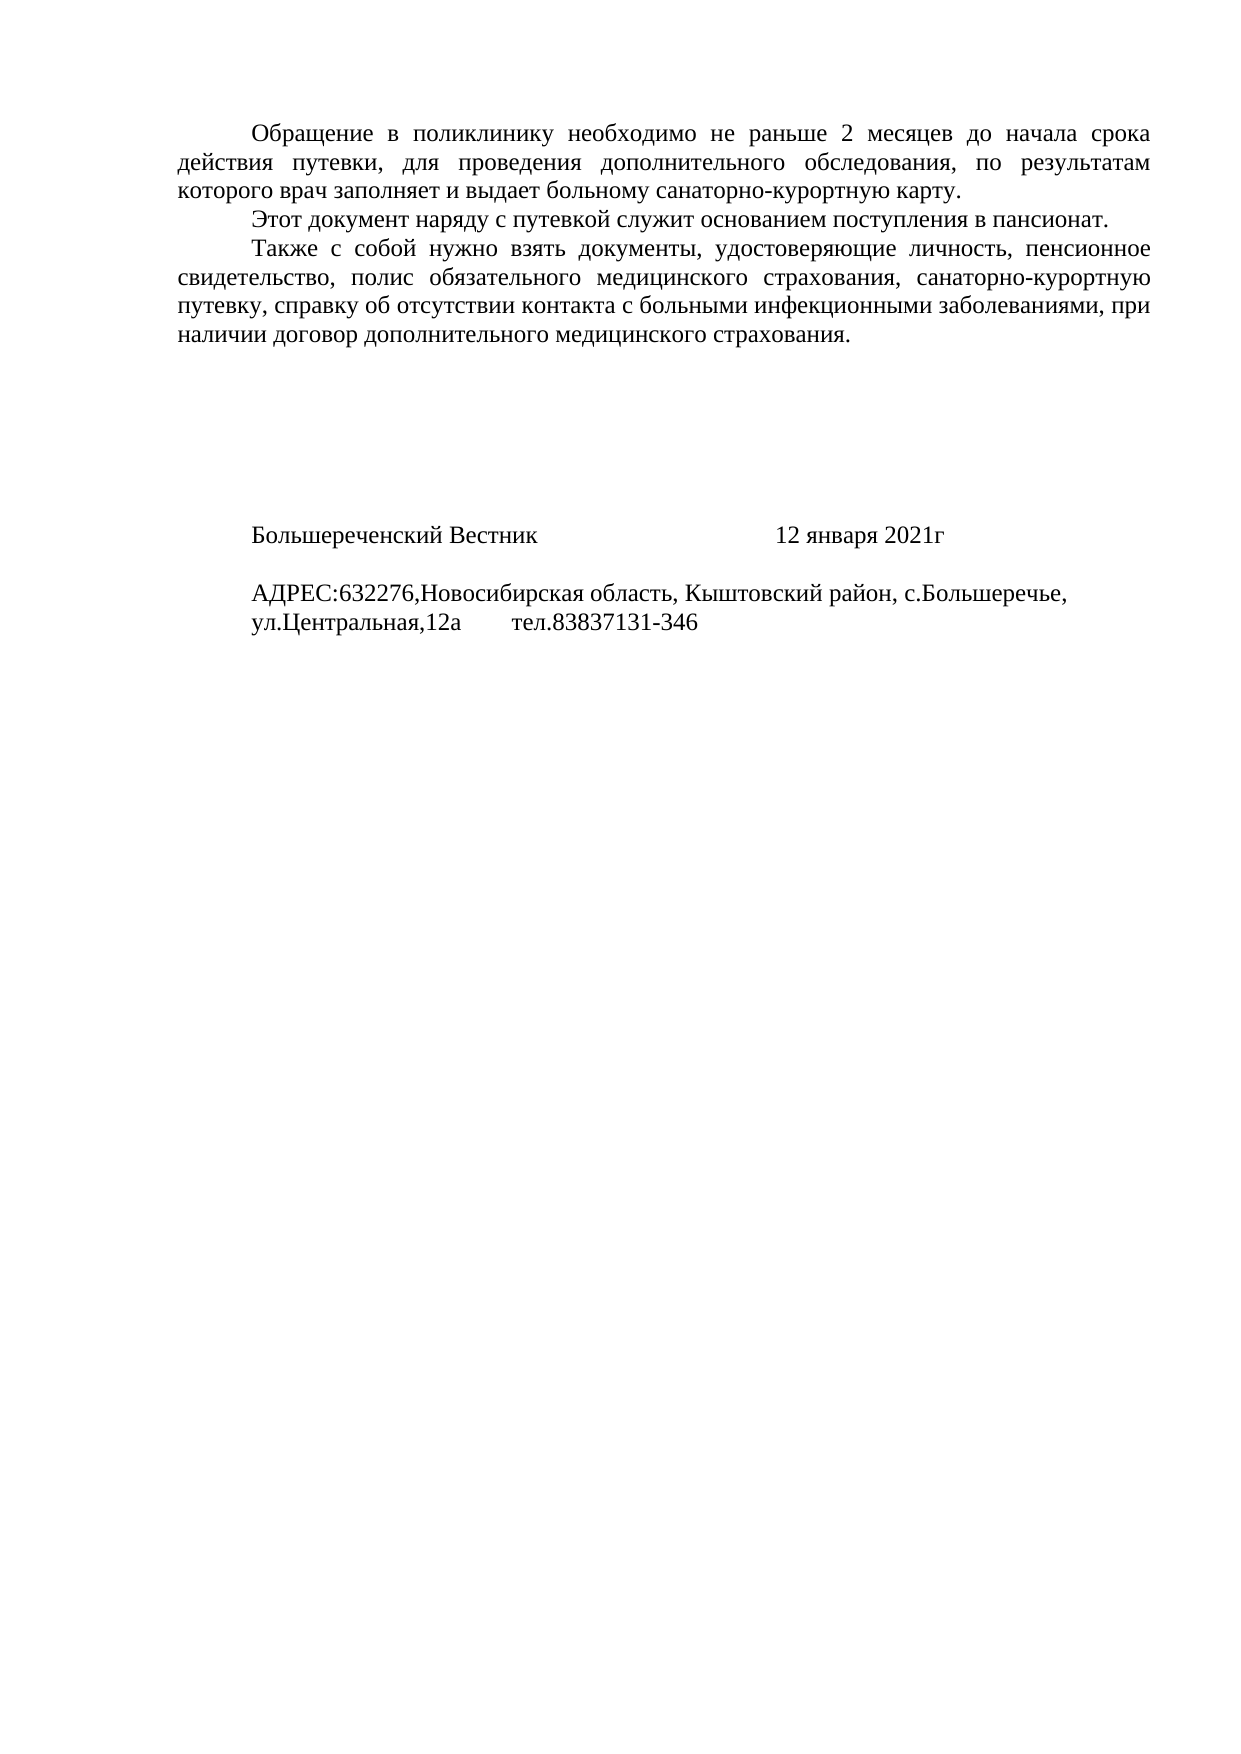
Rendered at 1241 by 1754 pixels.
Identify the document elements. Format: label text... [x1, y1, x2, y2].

text Обращение в поликлинику необходимо не раньше 2 месяцев до начала срока действия путевки, для проведения дополнительного обследования, по результатам которого врач заполняет и выдает больному санаторно-курортную карту. [177, 118, 1152, 204]
text Этот документ наряду с путевкой служит основанием поступления в пансионат. [177, 204, 1152, 233]
text ул.Центральная,12а тел.83837131-346 [177, 607, 1152, 636]
text Большереченский Вестник 12 января 2021г [177, 521, 1152, 549]
text Также с собой нужно взять документы, удостоверяющие личность, пенсионное свидетельство, полис обязательного медицинского страхования, санаторно-курортную путевку, справку об отсутствии контакта с больными инфекционными заболеваниями, при наличии договор дополнительного медицинского страхования. [177, 233, 1152, 348]
text АДРЕС:632276,Новосибирская область, Кыштовский район, с.Большеречье, [177, 578, 1152, 607]
